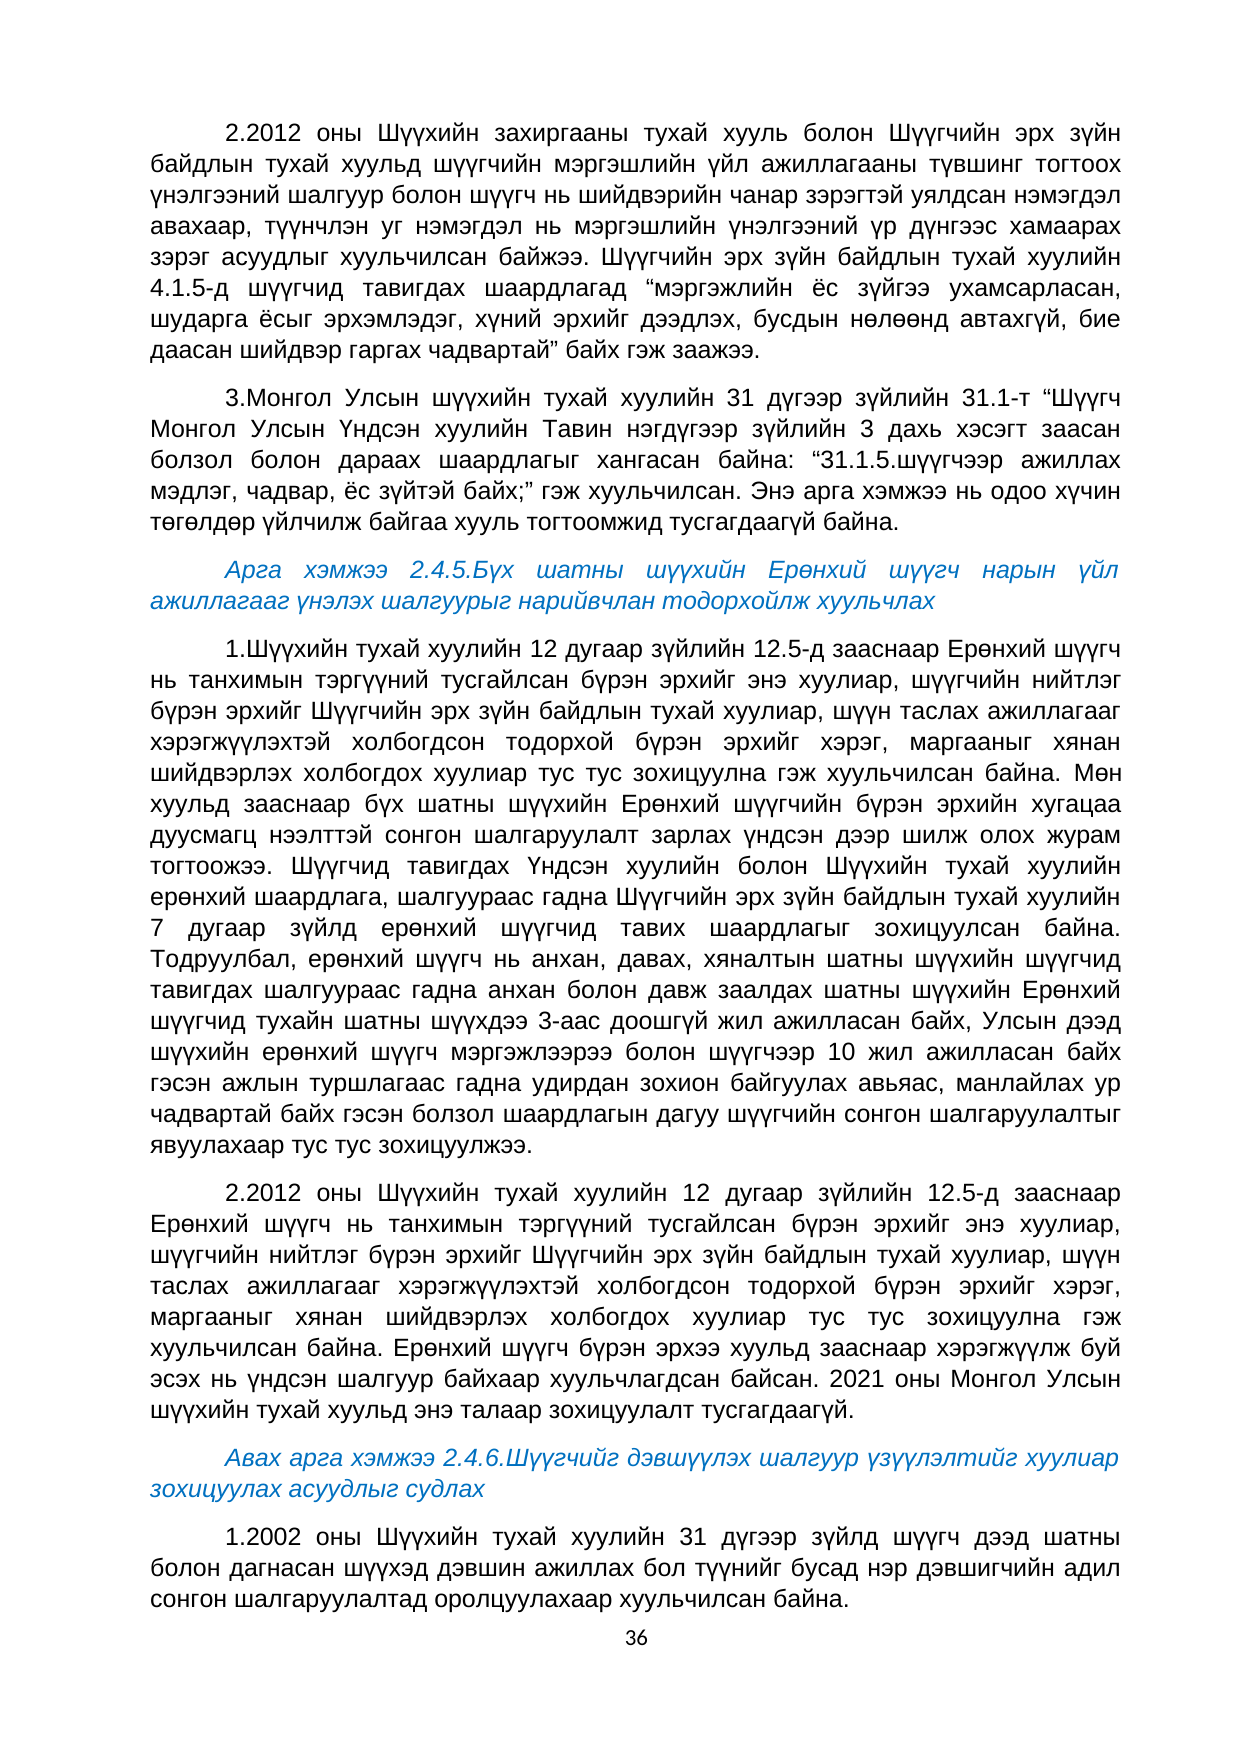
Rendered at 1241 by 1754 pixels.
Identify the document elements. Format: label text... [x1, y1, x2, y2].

text 3.Монгол Улсын шүүхийн тухай хуулийн 31 дүгээр зүйлийн 31.1-т “Шүүгч Монгол Улсын Үндсэн хуулийн Тавин нэгдүгээр зүйлийн 3 дахь хэсэгт заасан болзол болон дараах шаардлагыг хангасан байна: “31.1.5.шүүгчээр ажиллах мэдлэг, чадвар, ёс зүйтэй байх;” гэж хуульчилсан. Энэ арга хэмжээ нь одоо хүчин төгөлдөр үйлчилж байгаа хууль тогтоомжид тусгагдаагүй байна. [150, 505, 1122, 536]
text 1.Шүүхийн тухай хуулийн 12 дугаар зүйлийн 12.5-д зааснаар Ерөнхий шүүгч нь танхимын тэргүүний тусгайлсан бүрэн эрхийг энэ хуулиар, шүүгчийн нийтлэг бүрэн эрхийг Шүүгчийн эрх зүйн байдлын тухай хуулиар, шүүн таслах ажиллагааг хэрэгжүүлэхтэй холбогдсон тодорхой бүрэн эрхийг хэрэг, маргааныг хянан шийдвэрлэх холбогдох хуулиар тус тус зохицуулна гэж хуульчилсан байна. Мөн хуульд зааснаар бүх шатны шүүхийн Ерөнхий шүүгчийн бүрэн эрхийн хугацаа дуусмагц нээлттэй сонгон шалгаруулалт зарлах үндсэн дээр шилж олох журам тогтоожээ. Шүүгчид тавигдах Үндсэн хуулийн болон Шүүхийн тухай хуулийн ерөнхий шаардлага, шалгуураас гадна Шүүгчийн эрх зүйн байдлын тухай хуулийн 7 дугаар зүйлд ерөнхий шүүгчид тавих шаардлагыг зохицуулсан байна. Тодруулбал, ерөнхий шүүгч нь анхан, давах, хяналтын шатны шүүхийн шүүгчид тавигдах шалгуураас гадна анхан болон давж заалдах шатны шүүхийн Ерөнхий шүүгчид тухайн шатны шүүхдээ 3-аас доошгүй жил ажилласан байх, Улсын дээд шүүхийн ерөнхий шүүгч мэргэжлээрээ болон шүүгчээр 10 жил ажилласан байх гэсэн ажлын туршлагаас гадна удирдан зохион байгуулах авьяас, манлайлах ур чадвартай байх гэсэн болзол шаардлагын дагуу шүүгчийн сонгон шалгаруулалтыг явуулахаар тус тус зохицуулжээ. [150, 849, 1122, 1159]
text Арга хэмжээ 2.4.5.Бүх шатны шүүхийн Ерөнхий шүүгч нарын үйл ажиллагааг үнэлэх шалгуурыг нарийвчлан тодорхойлж хуульчлах [150, 555, 1122, 615]
text Авах арга хэмжээ 2.4.6.Шүүгчийг дэвшүүлэх шалгуур үзүүлэлтийг хуулиар зохицуулах асуудлыг судлах [150, 1443, 1122, 1503]
text 1.2002 оны Шүүхийн тухай хуулийн 31 дүгээр зүйлд шүүгч дээд шатны болон дагнасан шүүхэд дэвшин ажиллах бол түүнийг бусад нэр дэвшигчийн адил сонгон шалгаруулалтад оролцуулахаар хуульчилсан байна. [150, 1522, 1122, 1553]
text 3.Монгол Улсын шүүхийн тухай хуулийн 31 дүгээр зүйлийн 31.1-т “Шүүгч Монгол Улсын Үндсэн хуулийн Тавин нэгдүгээр зүйлийн 3 дахь хэсэгт заасан болзол болон дараах шаардлагыг хангасан байна: “31.1.5.шүүгчээр ажиллах мэдлэг, чадвар, ёс зүйтэй байх;” гэж хуульчилсан. Энэ арга хэмжээ нь одоо хүчин төгөлдөр үйлчилж байгаа хууль тогтоомжид тусгагдаагүй байна. [150, 383, 1122, 414]
text 1.Шүүхийн тухай хуулийн 12 дугаар зүйлийн 12.5-д зааснаар Ерөнхий шүүгч нь танхимын тэргүүний тусгайлсан бүрэн эрхийг энэ хуулиар, шүүгчийн нийтлэг бүрэн эрхийг Шүүгчийн эрх зүйн байдлын тухай хуулиар, шүүн таслах ажиллагааг хэрэгжүүлэхтэй холбогдсон тодорхой бүрэн эрхийг хэрэг, маргааныг хянан шийдвэрлэх холбогдох хуулиар тус тус зохицуулна гэж хуульчилсан байна. Мөн хуульд зааснаар бүх шатны шүүхийн Ерөнхий шүүгчийн бүрэн эрхийн хугацаа дуусмагц нээлттэй сонгон шалгаруулалт зарлах үндсэн дээр шилж олох журам тогтоожээ. Шүүгчид тавигдах Үндсэн хуулийн болон Шүүхийн тухай хуулийн ерөнхий шаардлага, шалгуураас гадна Шүүгчийн эрх зүйн байдлын тухай хуулийн 7 дугаар зүйлд ерөнхий шүүгчид тавих шаардлагыг зохицуулсан байна. Тодруулбал, ерөнхий шүүгч нь анхан, давах, хяналтын шатны шүүхийн шүүгчид тавигдах шалгуураас гадна анхан болон давж заалдах шатны шүүхийн Ерөнхий шүүгчид тухайн шатны шүүхдээ 3-аас доошгүй жил ажилласан байх, Улсын дээд шүүхийн ерөнхий шүүгч мэргэжлээрээ болон шүүгчээр 10 жил ажилласан байх гэсэн ажлын туршлагаас гадна удирдан зохион байгуулах авьяас, манлайлах ур чадвартай байх гэсэн болзол шаардлагын дагуу шүүгчийн сонгон шалгаруулалтыг явуулахаар тус тус зохицуулжээ. [150, 634, 1122, 789]
text 1.2002 оны Шүүхийн тухай хуулийн 31 дүгээр зүйлд шүүгч дээд шатны болон дагнасан шүүхэд дэвшин ажиллах бол түүнийг бусад нэр дэвшигчийн адил сонгон шалгаруулалтад оролцуулахаар хуульчилсан байна. [150, 1582, 1122, 1613]
